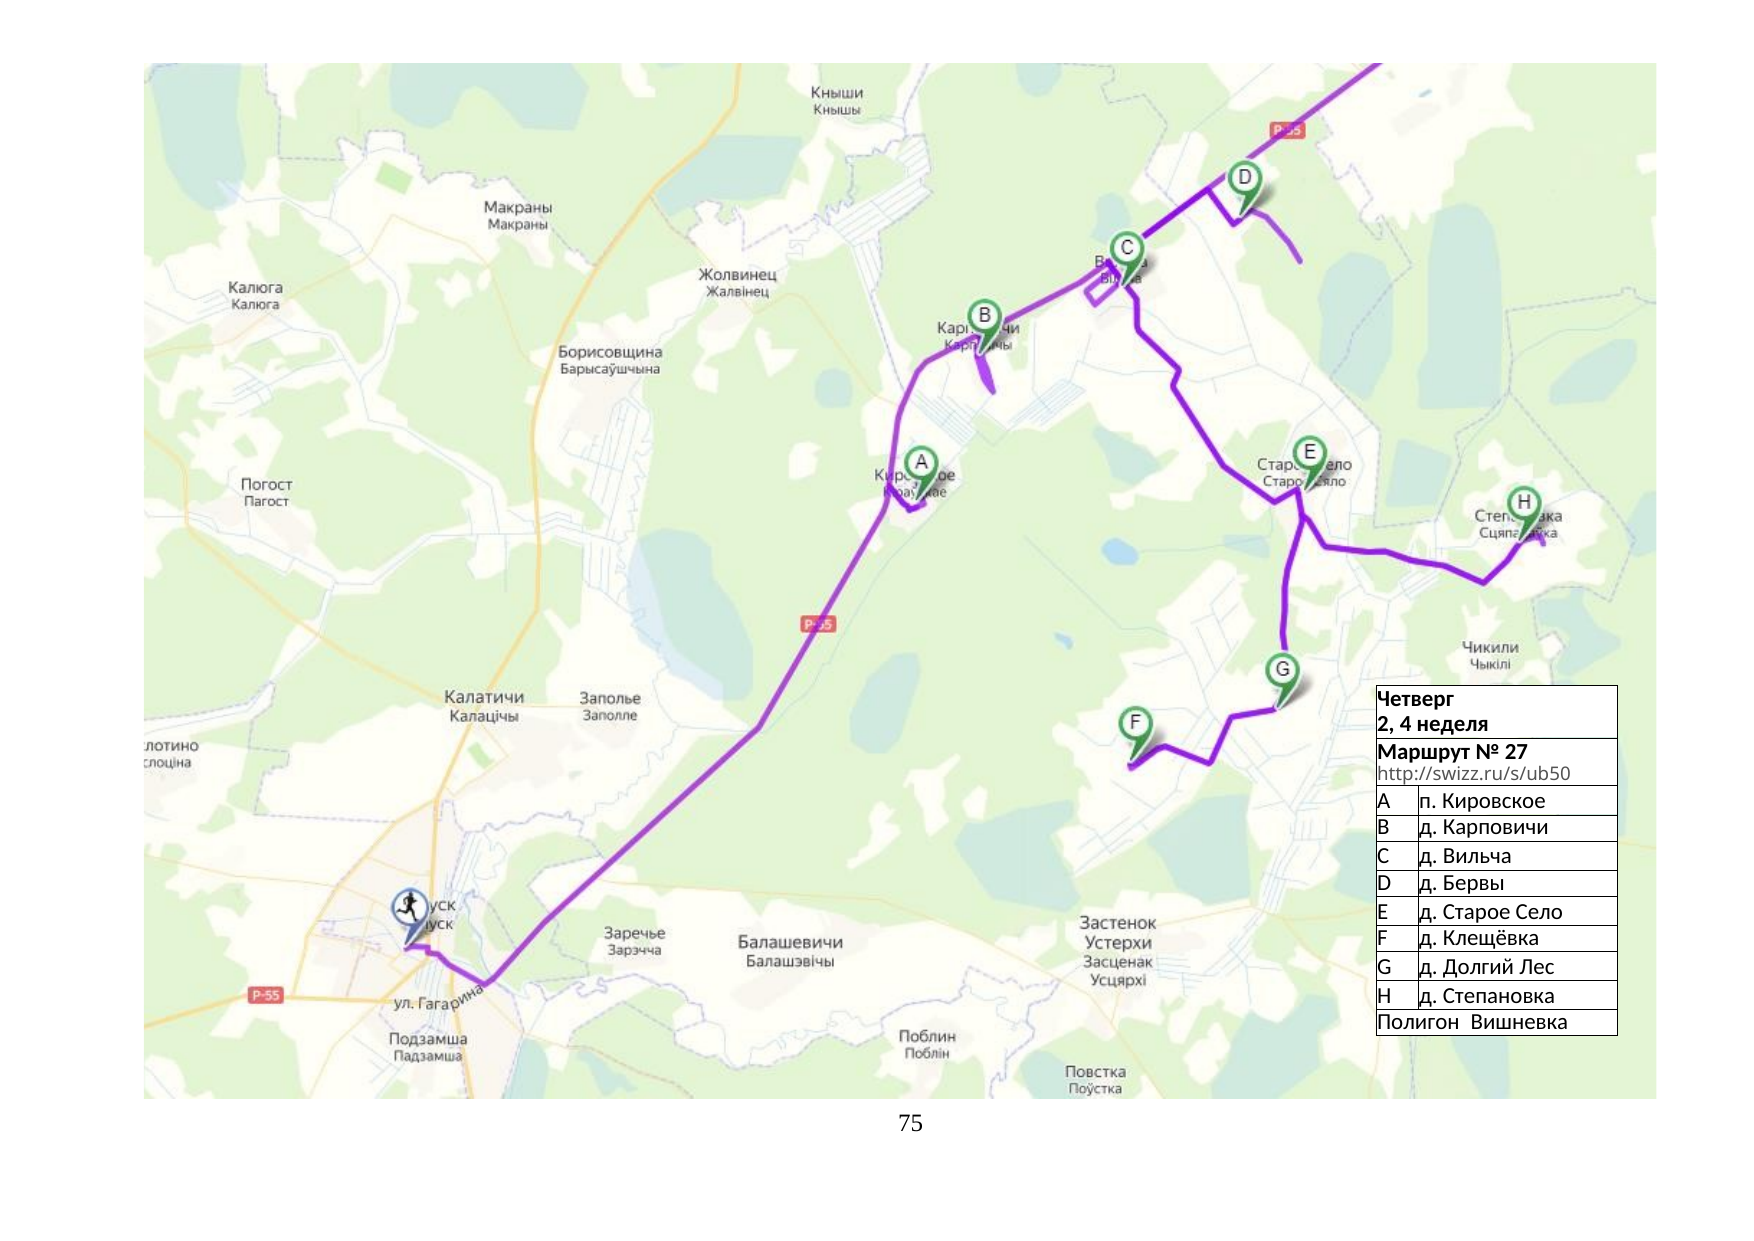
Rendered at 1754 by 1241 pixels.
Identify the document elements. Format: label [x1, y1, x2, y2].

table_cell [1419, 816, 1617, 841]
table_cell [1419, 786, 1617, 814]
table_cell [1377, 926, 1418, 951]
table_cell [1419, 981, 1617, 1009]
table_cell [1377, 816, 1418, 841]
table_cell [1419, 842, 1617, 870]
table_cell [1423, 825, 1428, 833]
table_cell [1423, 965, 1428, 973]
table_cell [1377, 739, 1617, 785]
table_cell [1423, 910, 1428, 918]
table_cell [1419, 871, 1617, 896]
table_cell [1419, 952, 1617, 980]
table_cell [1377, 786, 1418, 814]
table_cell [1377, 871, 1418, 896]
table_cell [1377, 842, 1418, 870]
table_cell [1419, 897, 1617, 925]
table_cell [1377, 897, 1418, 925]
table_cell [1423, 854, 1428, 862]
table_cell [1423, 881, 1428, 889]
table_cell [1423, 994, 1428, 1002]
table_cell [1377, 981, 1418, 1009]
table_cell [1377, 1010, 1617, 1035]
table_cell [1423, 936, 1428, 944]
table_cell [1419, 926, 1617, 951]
picture [143, 63, 1657, 1099]
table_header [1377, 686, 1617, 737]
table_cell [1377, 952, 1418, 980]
